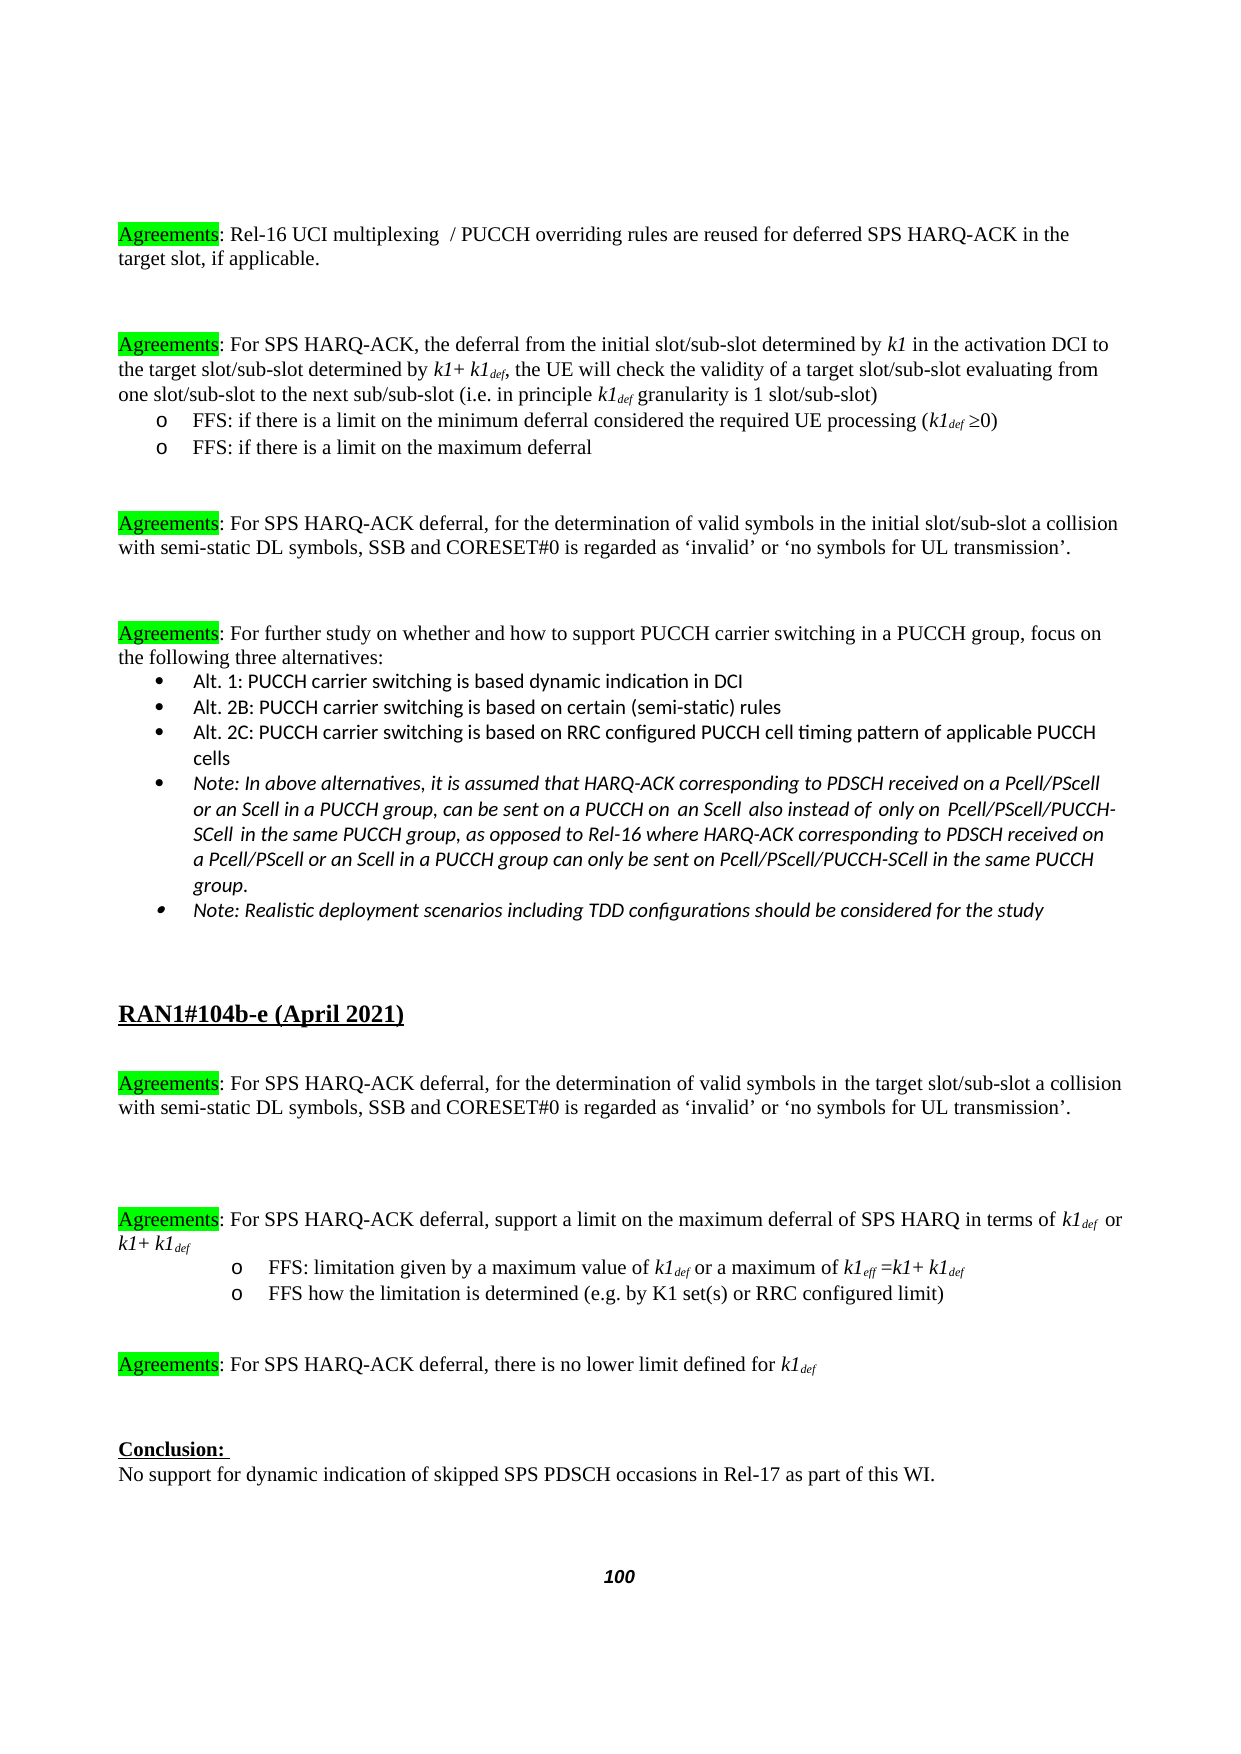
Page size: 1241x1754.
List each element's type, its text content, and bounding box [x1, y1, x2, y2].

list FFS: limitation given by a maximum value of k1def or a maximum of k1eff =k1+ k1def [231, 1255, 1122, 1281]
list FFS how the limitation is determined (e.g. by K1 set(s) or RRC configured limit) [231, 1281, 1122, 1307]
list Alt. 1: PUCCH carrier switching is based dynamic indication in DCI [156, 669, 1122, 694]
list Alt. 2B: PUCCH carrier switching is based on certain (semi-static) rules [156, 694, 1122, 719]
text Agreements: For SPS HARQ-ACK, the deferral from the initial slot/sub-slot determined by k1 in the activation DCI to the target slot/sub-slot determined by k1+ k1def, the UE will check the validity of a target slot/sub-slot evaluating from one slot/sub-slot to the next sub/sub-slot (i.e. in principle k1def granularity is 1 slot/sub-slot) [118, 332, 1122, 406]
text Agreements: For SPS HARQ-ACK deferral, there is no lower limit defined for k1def [219, 1352, 1122, 1376]
text Agreements: For further study on whether and how to support PUCCH carrier switching in a PUCCH group, focus on the following three alternatives: [118, 621, 1122, 669]
text No support for dynamic indication of skipped SPS PDSCH occasions in Rel-17 as part of this WI. [118, 1461, 1122, 1486]
text Agreements: For SPS HARQ-ACK deferral, for the determination of valid symbols in the target slot/sub-slot a collision with semi-static DL symbols, SSB and CORESET#0 is regarded as ‘invalid’ or ‘no symbols for UL transmission’. [118, 1071, 1122, 1119]
text Agreements: For SPS HARQ-ACK deferral, support a limit on the maximum deferral of SPS HARQ in terms of k1def or k1+ k1def [118, 1207, 1122, 1255]
list Note: In above alternatives, it is assumed that HARQ-ACK corresponding to PDSCH received on a Pcell/PScell or an Scell in a PUCCH group, can be sent on a PUCCH on an Scell also instead of only on Pcell/PScell/PUCCH-SCell in the same PUCCH group, as opposed to Rel-16 where HARQ-ACK corresponding to PDSCH received on a Pcell/PScell or an Scell in a PUCCH group can only be sent on Pcell/PScell/PUCCH-SCell in the same PUCCH group. [156, 770, 1122, 897]
list Note: Realistic deployment scenarios including TDD configurations should be considered for the study [156, 897, 1122, 923]
list FFS: if there is a limit on the maximum deferral [155, 434, 1122, 460]
text Agreements: For SPS HARQ-ACK deferral, for the determination of valid symbols in the initial slot/sub-slot a collision with semi-static DL symbols, SSB and CORESET#0 is regarded as ‘invalid’ or ‘no symbols for UL transmission’. [118, 511, 1122, 559]
list FFS: if there is a limit on the minimum deferral considered the required UE processing (k1def ≥0) [155, 408, 1122, 433]
text Agreements: Rel-16 UCI multiplexing / PUCCH overriding rules are reused for deferred SPS HARQ-ACK in the target slot, if applicable. [118, 222, 1122, 270]
text RAN1#104b-e (April 2021) [118, 999, 1122, 1028]
text Conclusion: [118, 1437, 1122, 1461]
list Alt. 2C: PUCCH carrier switching is based on RRC configured PUCCH cell timing pattern of applicable PUCCH cells [156, 719, 1122, 770]
